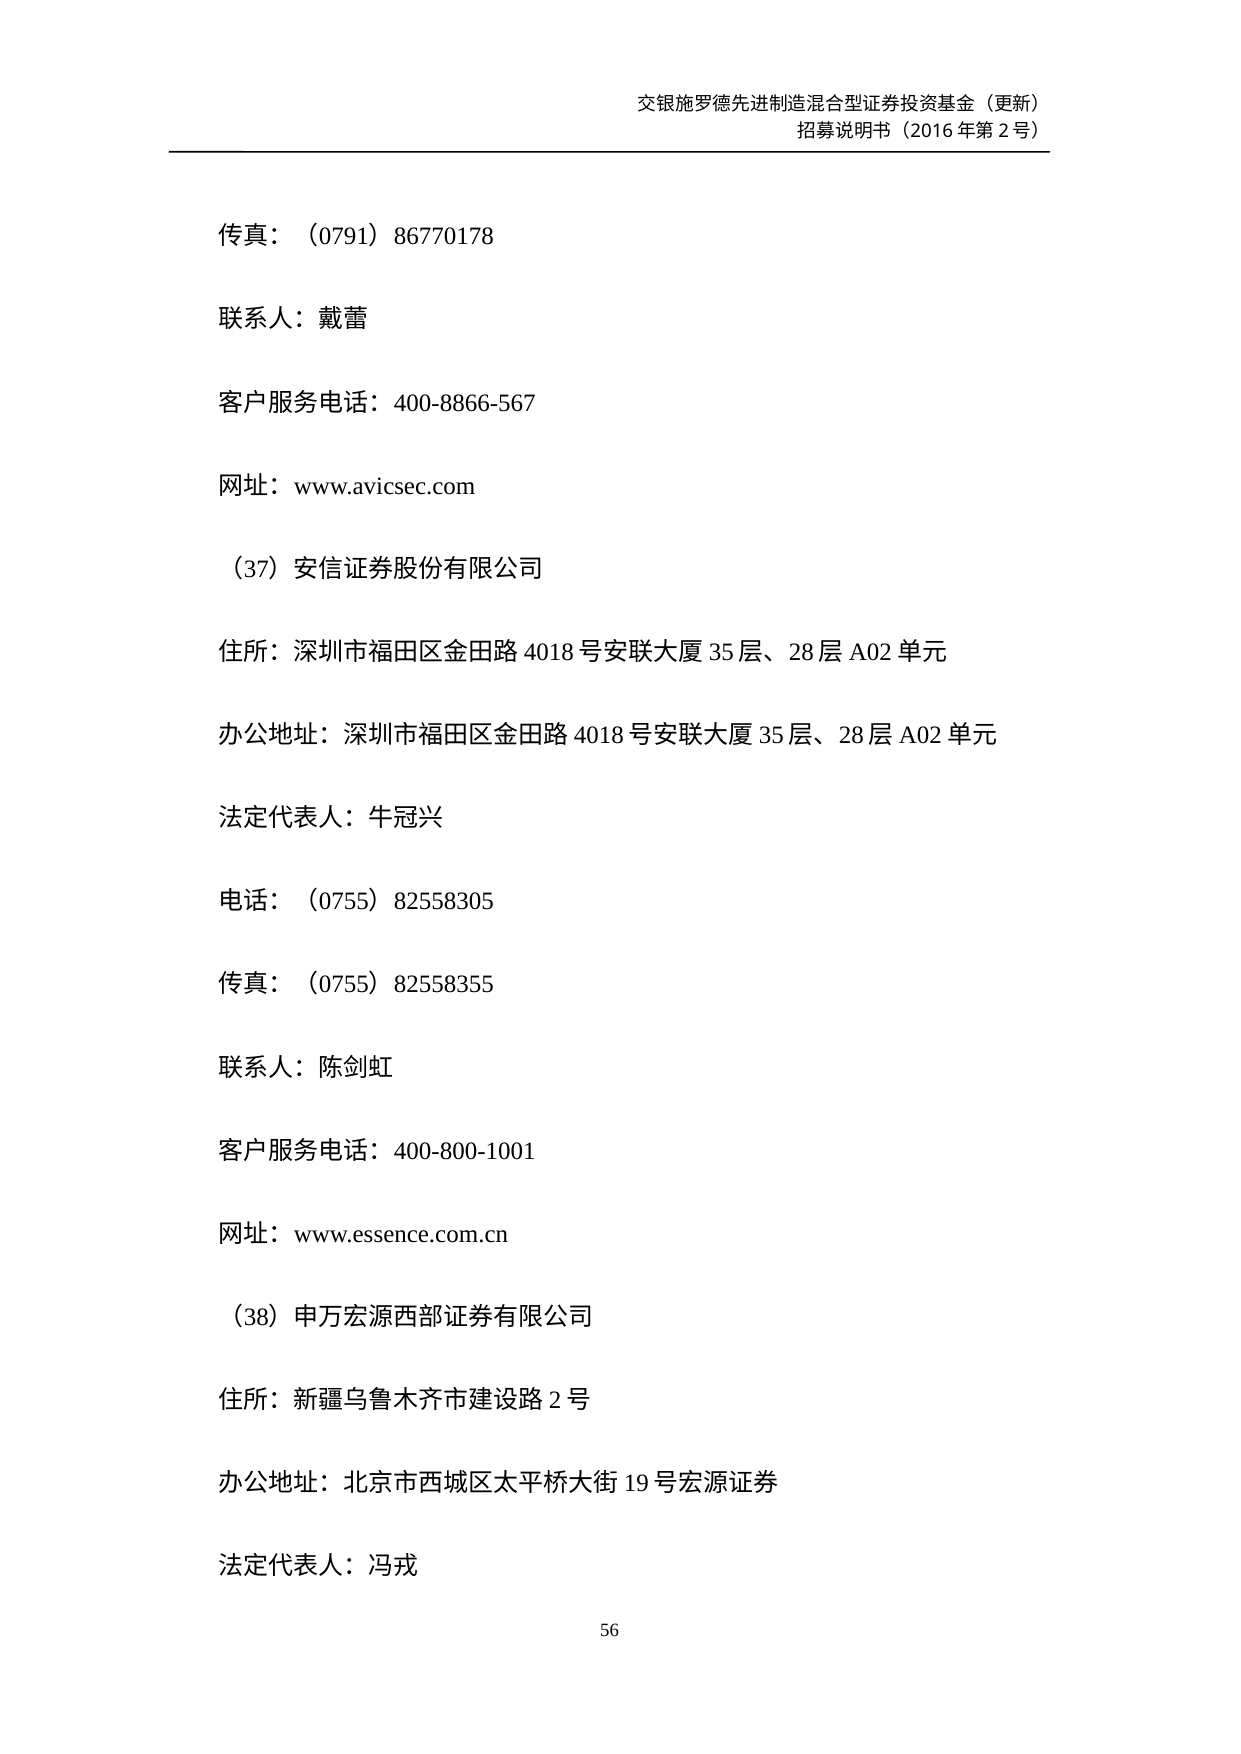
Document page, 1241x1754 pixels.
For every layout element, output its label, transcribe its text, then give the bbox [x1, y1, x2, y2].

text 网址：www.essence.com.cn [169, 1199, 1050, 1264]
text 法定代表人：冯戎 [169, 1531, 1050, 1596]
text 住所：深圳市福田区金田路4018号安联大厦35层、28层A02单元 [169, 617, 1050, 682]
text 联系人：陈剑虹 [169, 1033, 1050, 1098]
text 办公地址：北京市西城区太平桥大街19号宏源证券 [169, 1448, 1050, 1513]
text 办公地址：深圳市福田区金田路4018号安联大厦35层、28层A02单元 [169, 700, 1050, 765]
text 电话：（0755）82558305 [169, 866, 1050, 931]
text 联系人：戴蕾 [169, 284, 1050, 349]
text 客户服务电话：400-8866-567 [169, 368, 1050, 433]
text 住所：新疆乌鲁木齐市建设路2号 [169, 1365, 1050, 1430]
text 网址：www.avicsec.com [169, 451, 1050, 516]
text 传真：（0755）82558355 [169, 949, 1050, 1014]
text （37）安信证券股份有限公司 [169, 534, 1050, 599]
text 法定代表人：牛冠兴 [169, 783, 1050, 848]
text （38）申万宏源西部证券有限公司 [169, 1282, 1050, 1347]
text 客户服务电话：400-800-1001 [169, 1116, 1050, 1181]
text 传真：（0791）86770178 [169, 201, 1050, 266]
